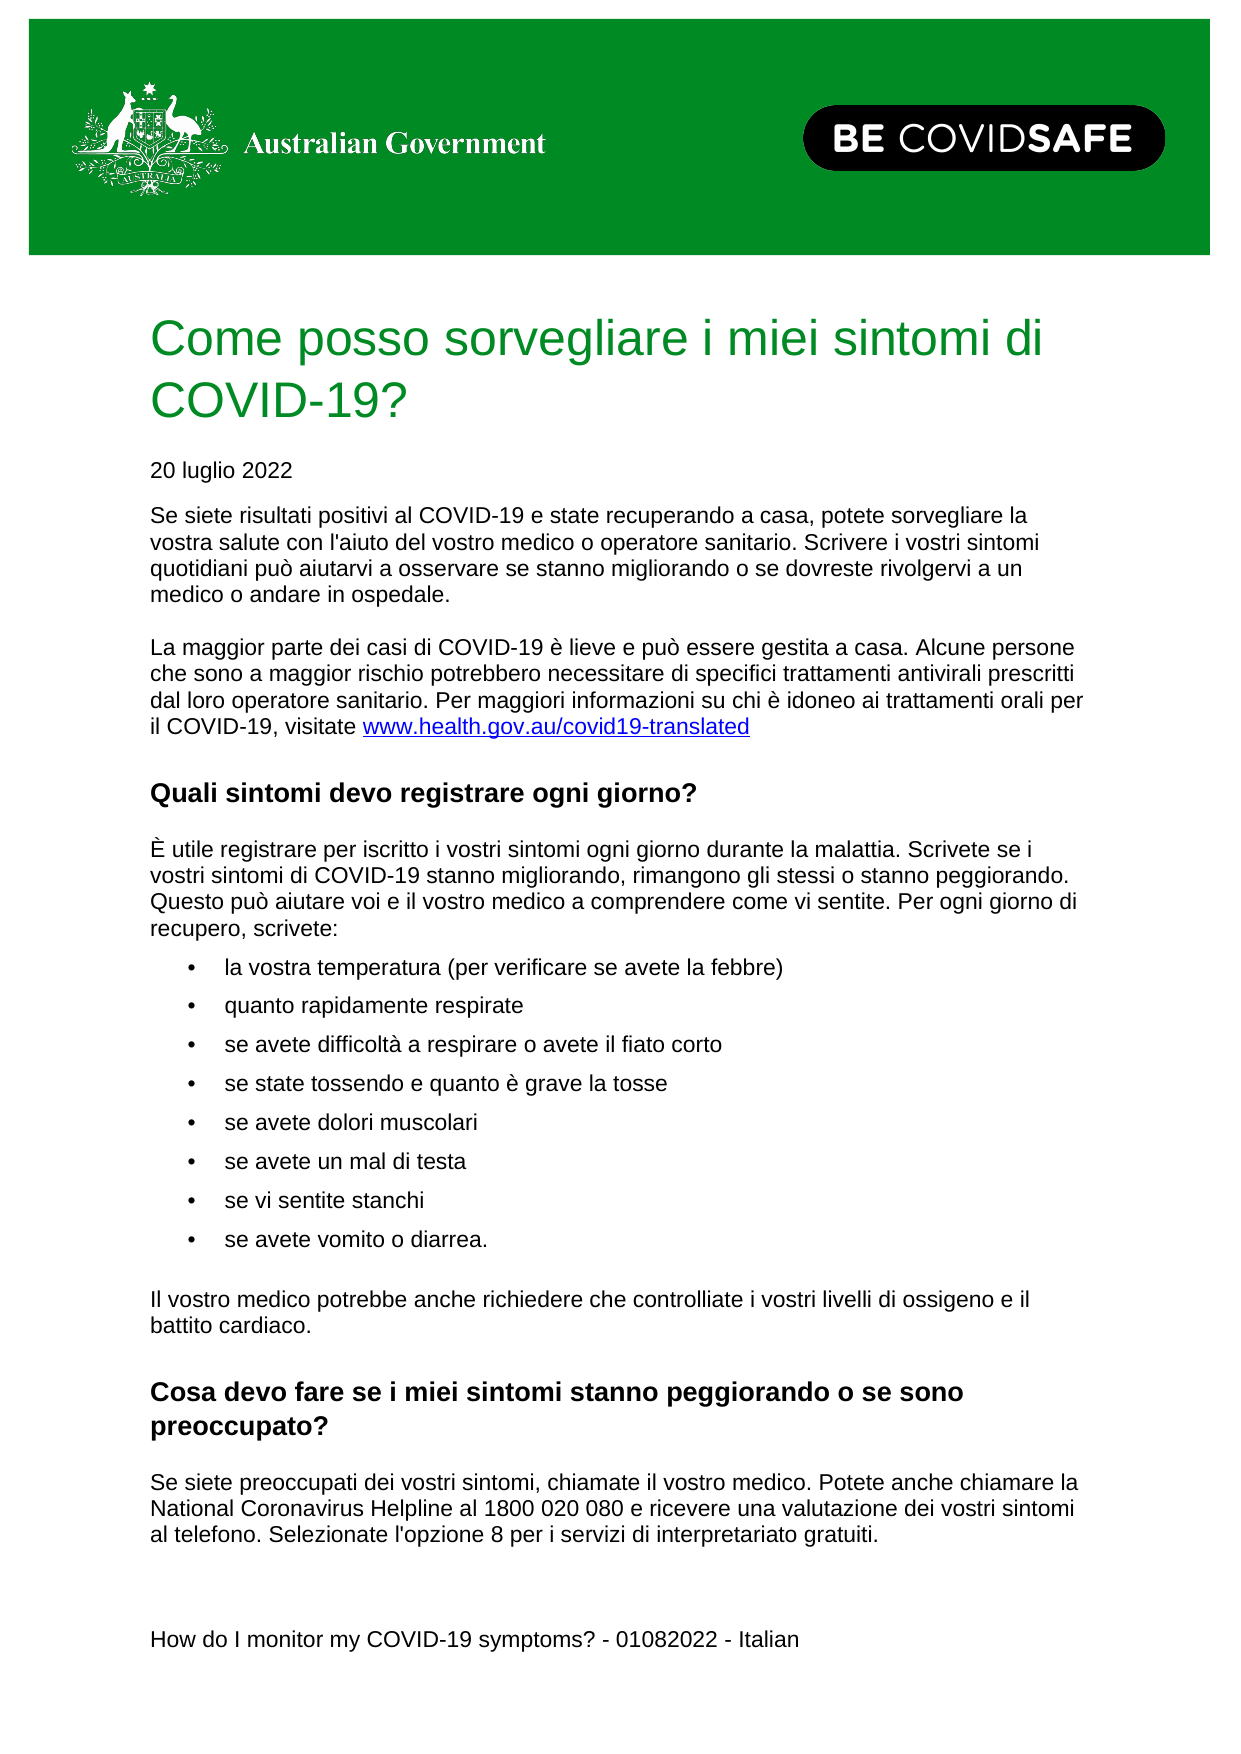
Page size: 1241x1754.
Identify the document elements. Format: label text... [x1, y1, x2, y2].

list se state tossendo e quanto è grave la tosse [187, 1070, 1090, 1096]
text Se siete preoccupati dei vostri sintomi, chiamate il vostro medico. Potete anche chiamare la National Coronavirus Helpline al 1800 020 080 e ricevere una valutazione dei vostri sintomi al telefono. Selezionate l'opzione 8 per i servizi di interpretariato gratuiti. [150, 1469, 1090, 1548]
subtitle Come posso sorvegliare i miei sintomi di COVID-19? [150, 308, 1090, 427]
list se avete difficoltà a respirare o avete il fiato corto [187, 1031, 1090, 1058]
list se vi sentite stanchi [187, 1187, 1090, 1213]
text È utile registrare per iscritto i vostri sintomi ogni giorno durante la malattia. Scrivete se i vostri sintomi di COVID-19 stanno migliorando, rimangono gli stessi o stanno peggiorando. Questo può aiutare voi e il vostro medico a comprendere come vi sentite. Per ogni giorno di recupero, scrivete: [150, 836, 1090, 941]
list se avete vomito o diarrea. [187, 1226, 1090, 1252]
text 20 luglio 2022 [150, 457, 1090, 483]
text Se siete risultati positivi al COVID-19 e state recuperando a casa, potete sorvegliare la vostra salute con l'aiuto del vostro medico o operatore sanitario. Scrivere i vostri sintomi quotidiani può aiutarvi a osservare se stanno migliorando o se dovreste rivolgervi a un medico o andare in ospedale. [150, 502, 1090, 608]
list se avete dolori muscolari [187, 1109, 1090, 1135]
text Il vostro medico potrebbe anche richiedere che controlliate i vostri livelli di ossigeno e il battito cardiaco. [150, 1286, 1090, 1339]
list se avete un mal di testa [187, 1148, 1090, 1174]
list quanto rapidamente respirate [187, 992, 1090, 1019]
subtitle Quali sintomi devo registrare ogni giorno? [150, 777, 1090, 808]
text La maggior parte dei casi di COVID-19 è lieve e può essere gestita a casa. Alcune persone che sono a maggior rischio potrebbero necessitare di specifici trattamenti antivirali prescritti dal loro operatore sanitario. Per maggiori informazioni su chi è idoneo ai trattamenti orali per il COVID-19, visitate www.health.gov.au/covid19-translated [150, 634, 1090, 739]
list la vostra temperatura (per verificare se avete la febbre) [187, 953, 1090, 980]
picture [803, 105, 1166, 171]
picture [72, 81, 546, 196]
subtitle Cosa devo fare se i miei sintomi stanno peggiorando o se sono preoccupato? [150, 1376, 1090, 1441]
